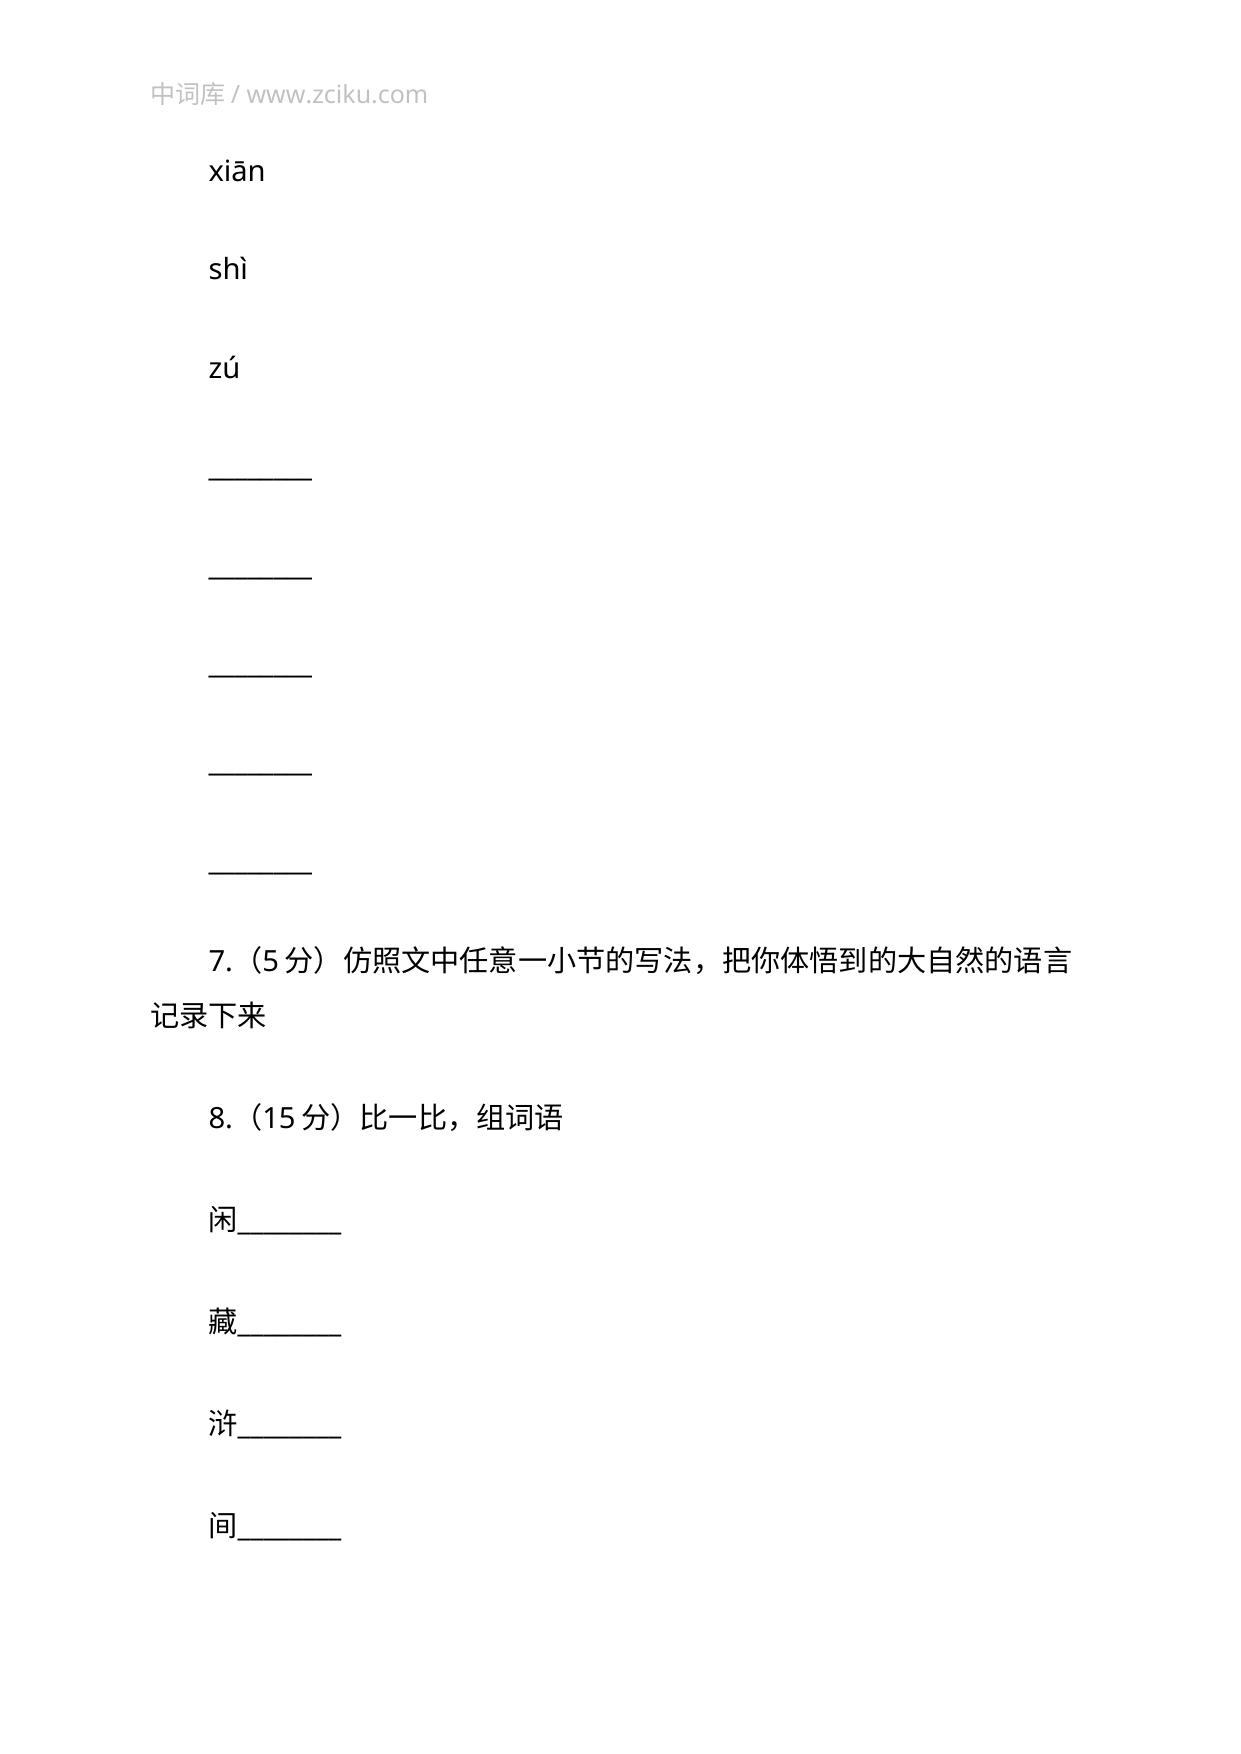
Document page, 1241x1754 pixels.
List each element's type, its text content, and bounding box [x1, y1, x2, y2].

text 7.（5分）仿照文中任意一小节的写法，把你体悟到的大自然的语言记录下来 [150, 937, 1090, 1035]
text 间________ [150, 1502, 1090, 1544]
text 浒________ [150, 1400, 1090, 1443]
text ________ [150, 642, 1090, 682]
text ________ [150, 445, 1090, 485]
text ________ [150, 741, 1090, 780]
text ________ [150, 839, 1090, 879]
text 闲________ [150, 1196, 1090, 1239]
text shì [150, 248, 1090, 288]
text ________ [150, 544, 1090, 583]
text 8.（15分）比一比，组词语 [150, 1094, 1090, 1137]
text zú [150, 347, 1090, 387]
text xiān [150, 150, 1090, 190]
text 藏________ [150, 1298, 1090, 1341]
